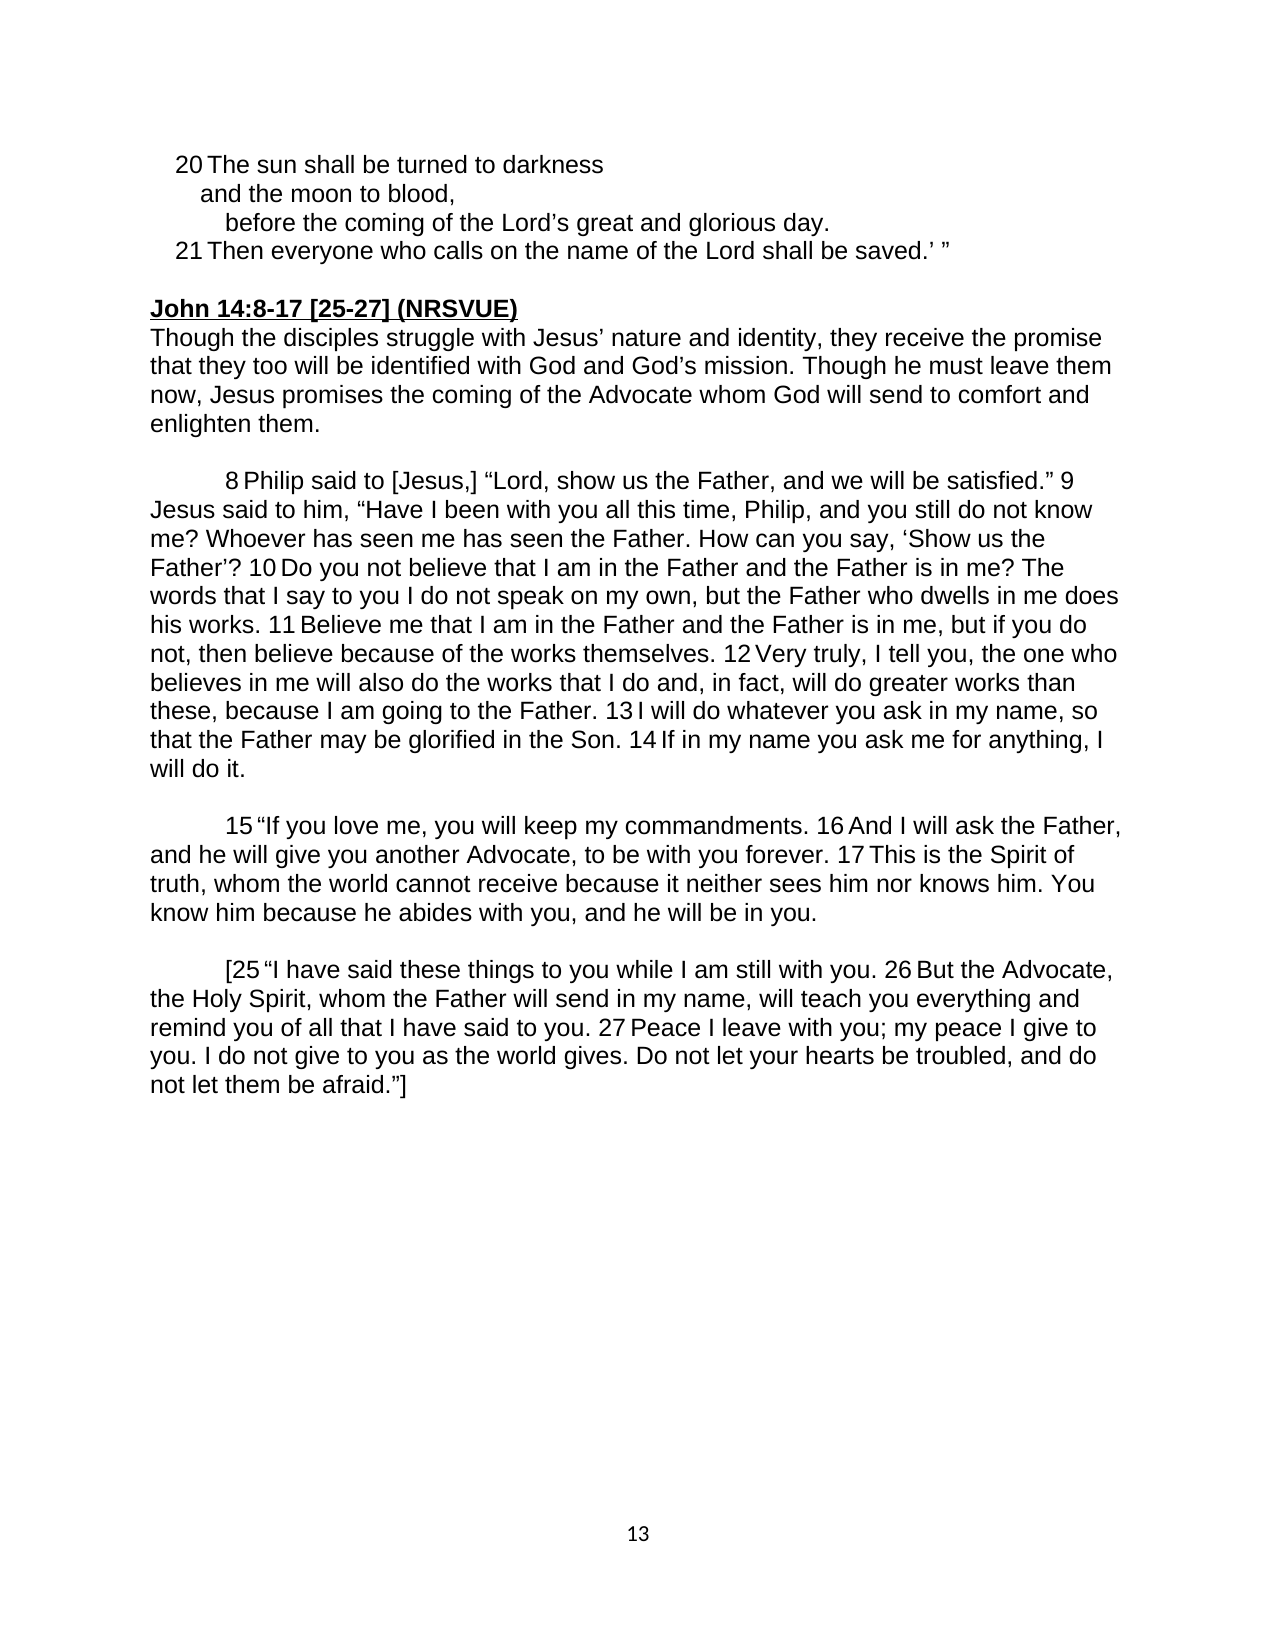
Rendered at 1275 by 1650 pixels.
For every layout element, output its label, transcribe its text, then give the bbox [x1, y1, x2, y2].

text John 14:8-17 [25-27] (NRSVUE) [150, 294, 1125, 322]
text 21 Then everyone who calls on the name of the Lord shall be saved.’ ” [150, 236, 1125, 265]
text 15 “If you love me, you will keep my commandments. 16 And I will ask the Father, and he will give you another Advocate, to be with you forever. 17 This is the Spirit of truth, whom the world cannot receive because it neither sees him nor knows him. You know him because he abides with you, and he will be in you. [150, 811, 1125, 926]
text before the coming of the Lord’s great and glorious day. [150, 207, 1125, 236]
text 8 Philip said to [Jesus,] “Lord, show us the Father, and we will be satisfied.” 9 Jesus said to him, “Have I been with you all this time, Philip, and you still do not know me? Whoever has seen me has seen the Father. How can you say, ‘Show us the Father’? 10 Do you not believe that I am in the Father and the Father is in me? The words that I say to you I do not speak on my own, but the Father who dwells in me does his works. 11 Believe me that I am in the Father and the Father is in me, but if you do not, then believe because of the works themselves. 12 Very truly, I tell you, the one who believes in me will also do the works that I do and, in fact, will do greater works than these, because I am going to the Father. 13 I will do whatever you ask in my name, so that the Father may be glorified in the Son. 14 If in my name you ask me for anything, I will do it. [150, 466, 1125, 782]
text Though the disciples struggle with Jesus’ nature and identity, they receive the promise that they too will be identified with God and God’s mission. Though he must leave them now, Jesus promises the coming of the Advocate whom God will send to comfort and enlighten them. [150, 322, 1125, 437]
text and the moon to blood, [150, 179, 1125, 207]
text [25 “I have said these things to you while I am still with you. 26 But the Advocate, the Holy Spirit, whom the Father will send in my name, will teach you everything and remind you of all that I have said to you. 27 Peace I leave with you; my peace I give to you. I do not give to you as the world gives. Do not let your hearts be troubled, and do not let them be afraid.”] [150, 955, 1125, 1099]
text 20 The sun shall be turned to darkness [150, 150, 1125, 179]
